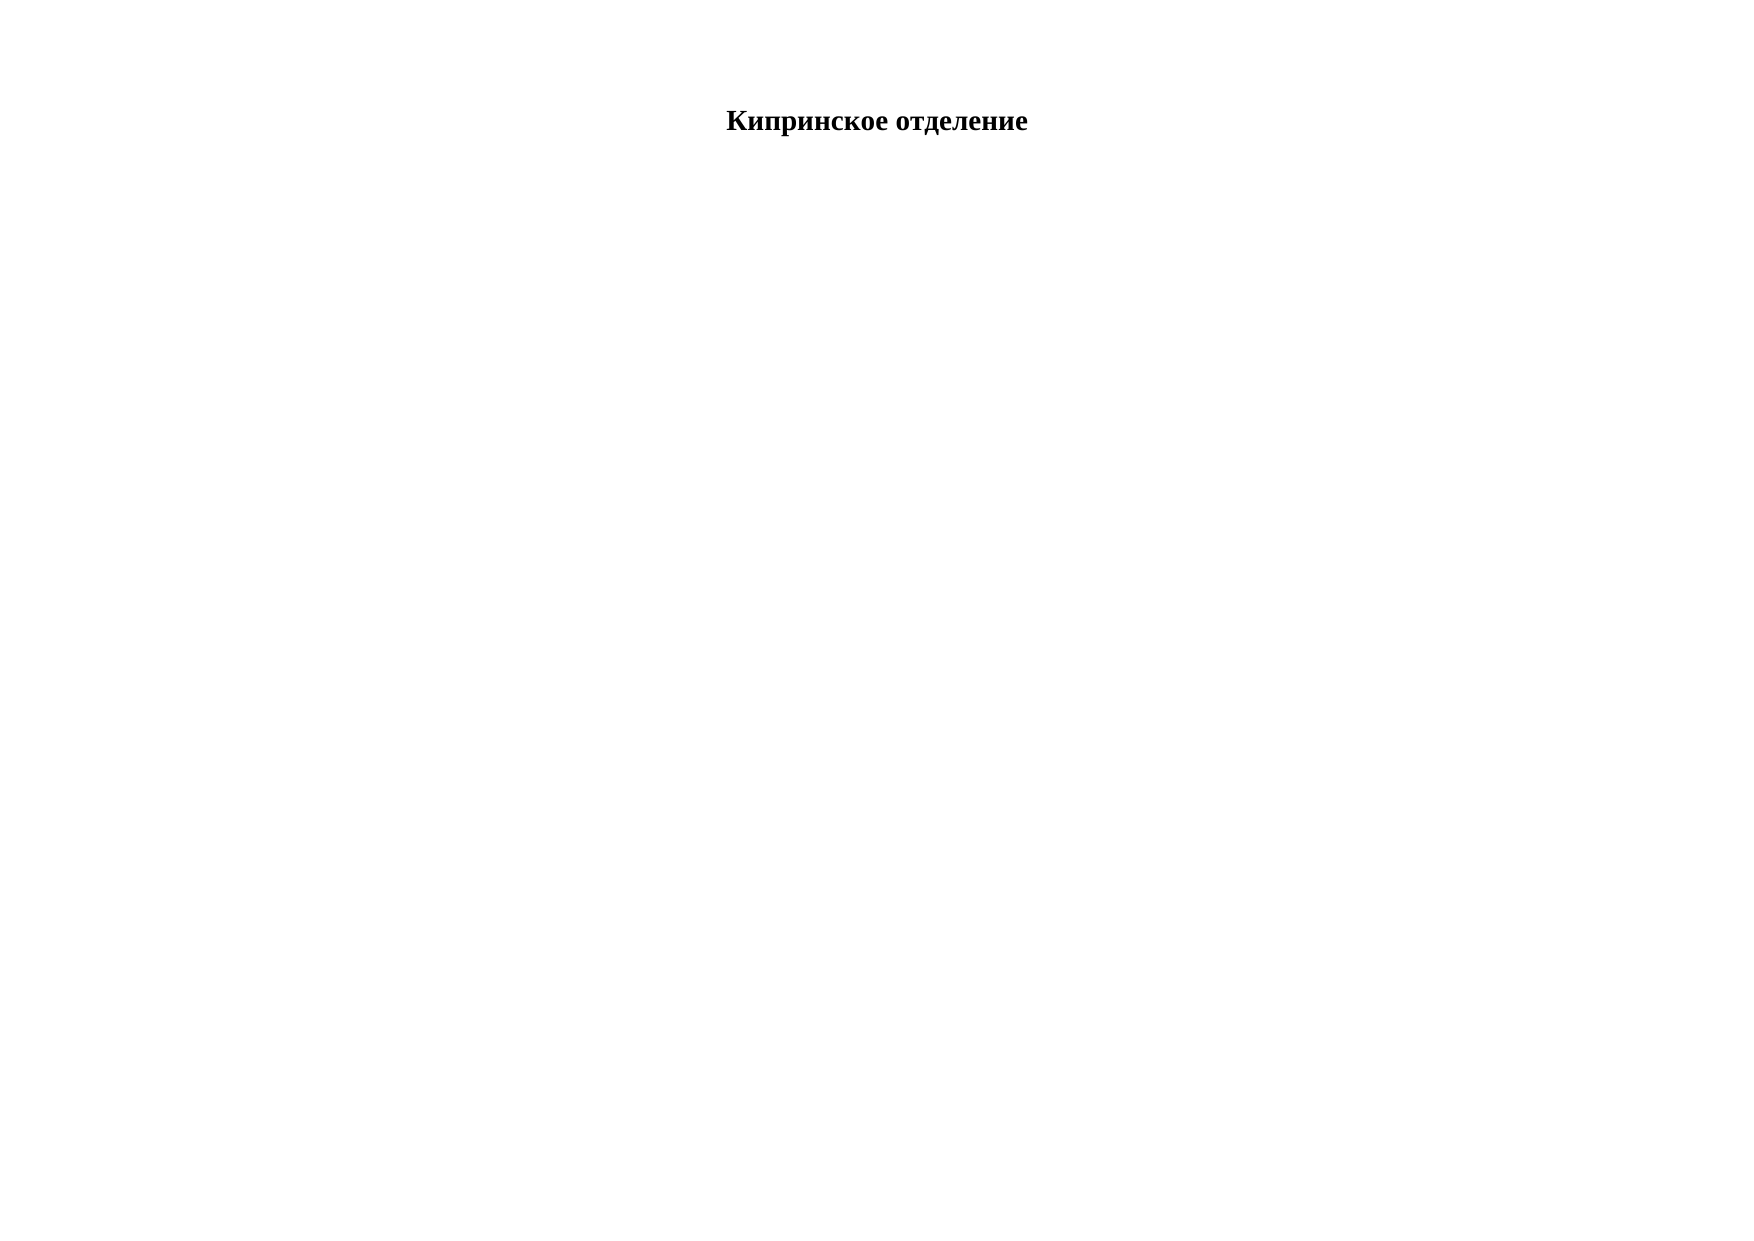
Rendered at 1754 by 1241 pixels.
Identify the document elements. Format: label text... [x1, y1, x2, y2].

text Кипринское отделение [118, 103, 1636, 137]
